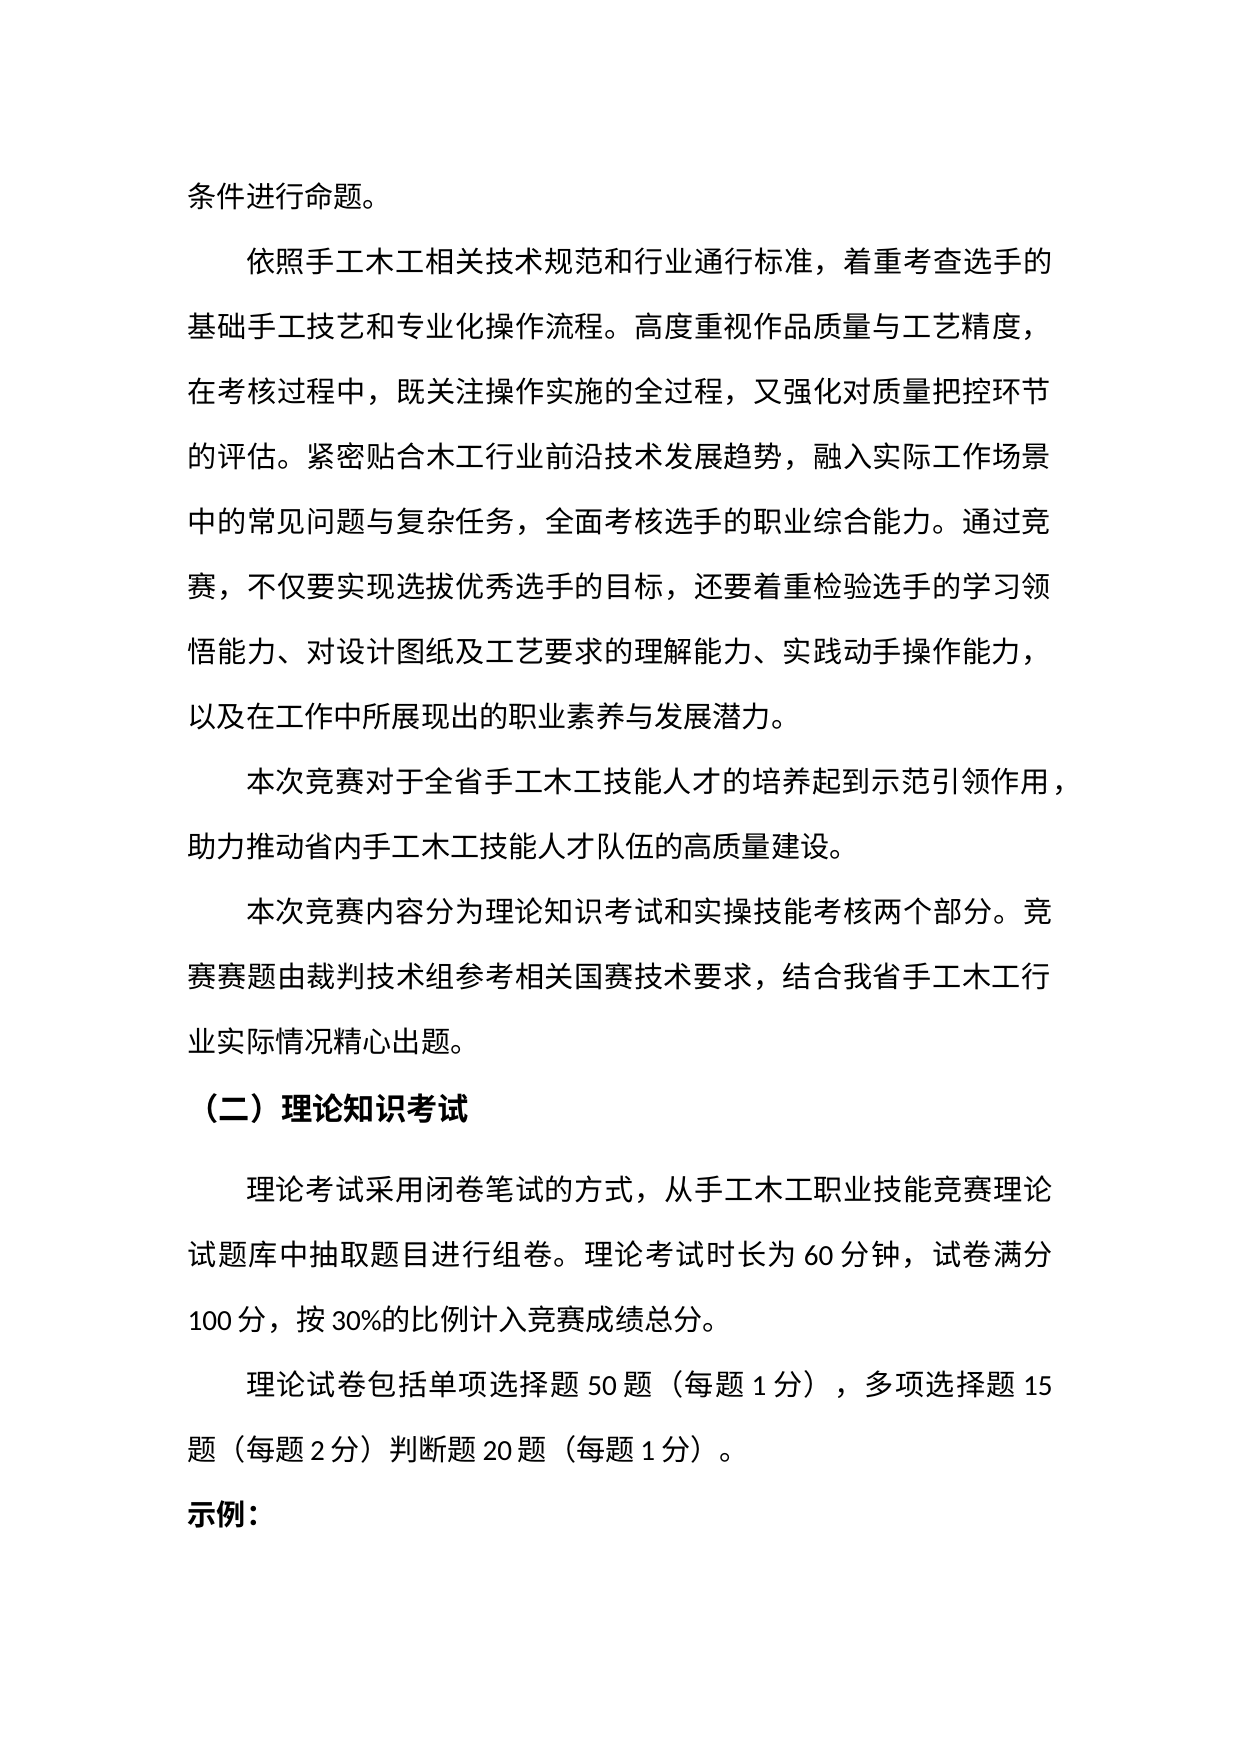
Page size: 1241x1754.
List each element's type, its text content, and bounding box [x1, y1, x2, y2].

subtitle （二）理论知识考试 [187, 1074, 1053, 1139]
text 理论试卷包括单项选择题50题（每题1分），多项选择题15题（每题2分）判断题20题（每题1分）。 [187, 1350, 1053, 1480]
text 本次竞赛内容分为理论知识考试和实操技能考核两个部分。竞赛赛题由裁判技术组参考相关国赛技术要求，结合我省手工木工行业实际情况精心出题。​ [187, 877, 1053, 1072]
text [187, 162, 1053, 227]
text 理论考试采用闭卷笔试的方式，从手工木工职业技能竞赛理论试题库中抽取题目进行组卷。理论考试时长为60分钟，试卷满分100分，按30%的比例计入竞赛成绩总分。 [187, 1155, 1053, 1350]
text 依照手工木工相关技术规范和行业通行标准，着重考查选手的基础手工技艺和专业化操作流程。高度重视作品质量与工艺精度，在考核过程中，既关注操作实施的全过程，又强化对质量把控环节的评估。紧密贴合木工行业前沿技术发展趋势，融入实际工作场景中的常见问题与复杂任务，全面考核选手的职业综合能力。通过竞赛，不仅要实现选拔优秀选手的目标，还要着重检验选手的学习领悟能力、对设计图纸及工艺要求的理解能力、实践动手操作能力，以及在工作中所展现出的职业素养与发展潜力。 [187, 227, 1053, 747]
text 示例： [187, 1480, 1053, 1545]
text 本次竞赛对于全省手工木工技能人才的培养起到示范引领作用，助力推动省内手工木工技能人才队伍的高质量建设。​ [187, 747, 1053, 877]
